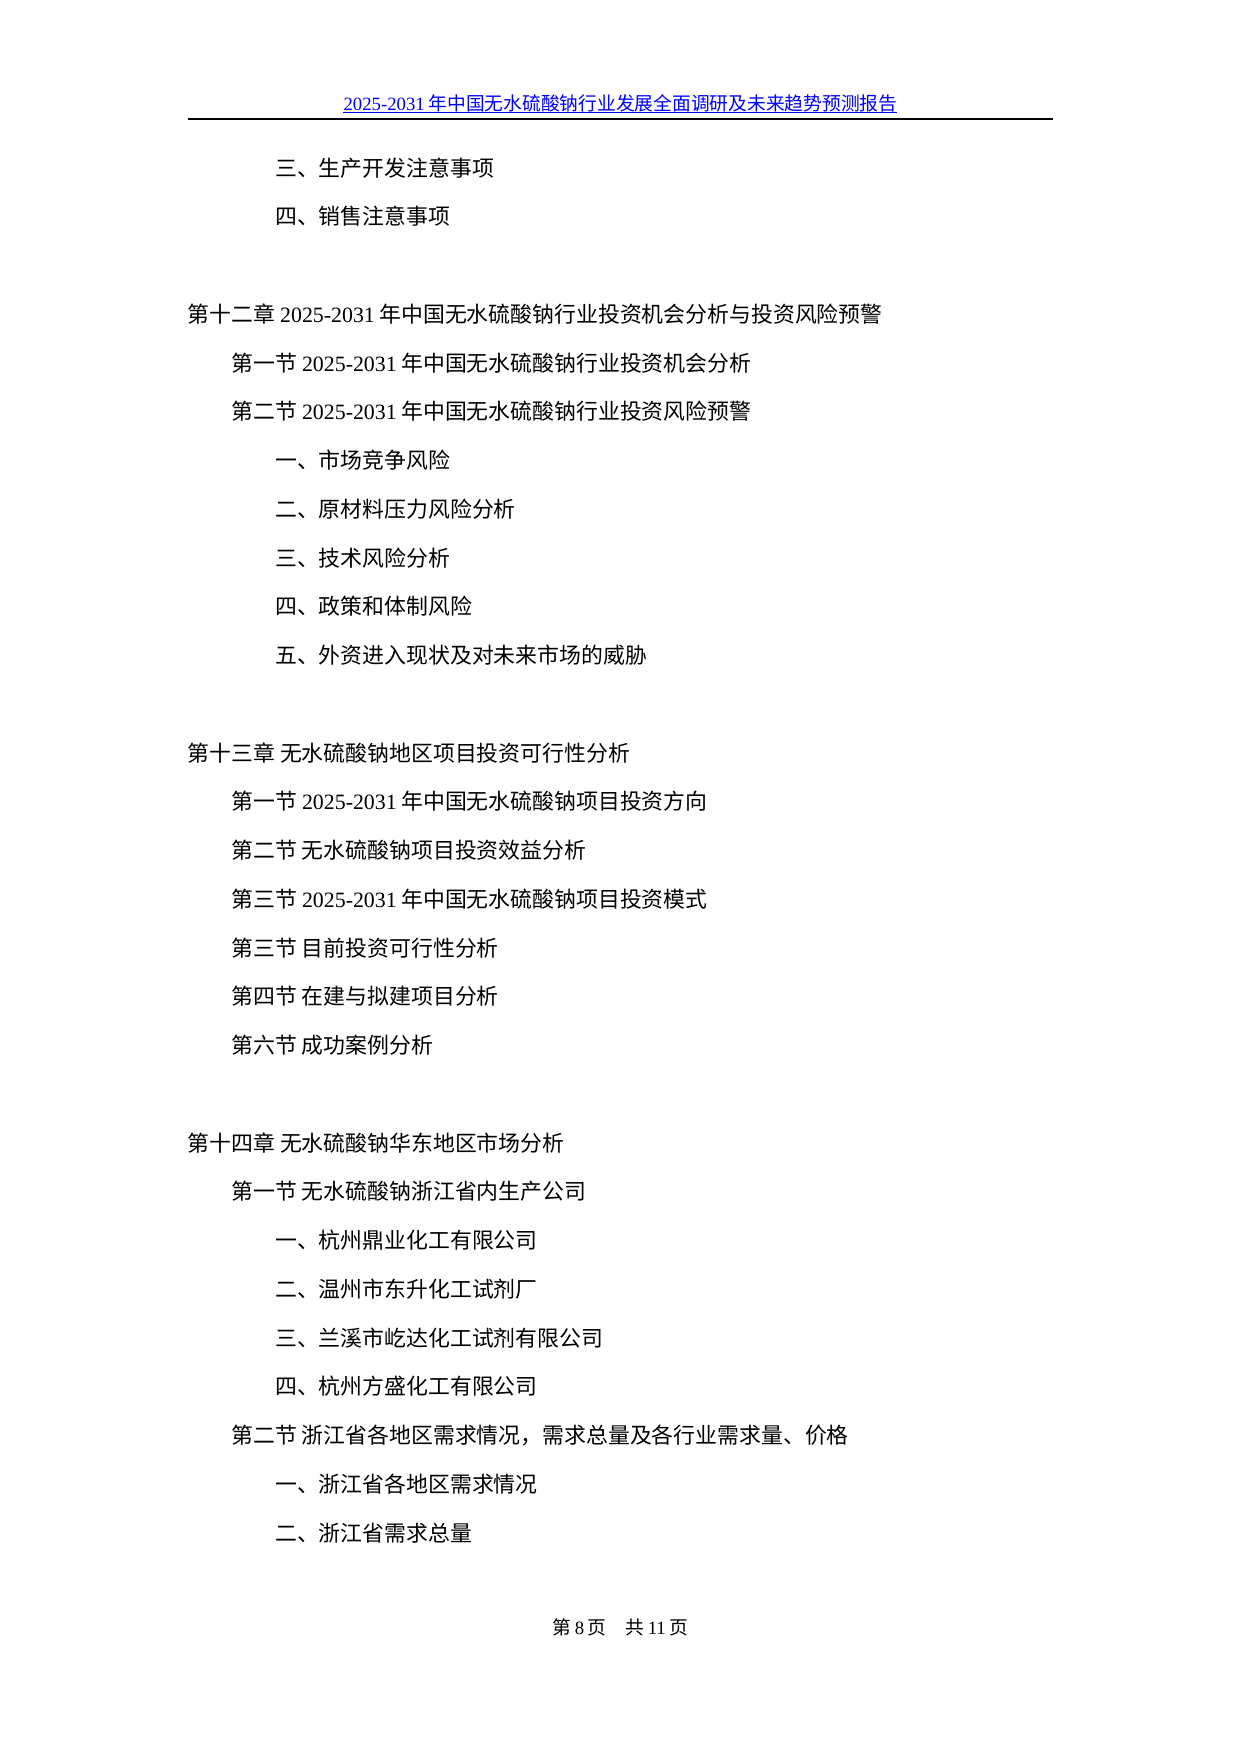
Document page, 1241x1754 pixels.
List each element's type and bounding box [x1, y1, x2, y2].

text [187, 150, 1053, 1548]
